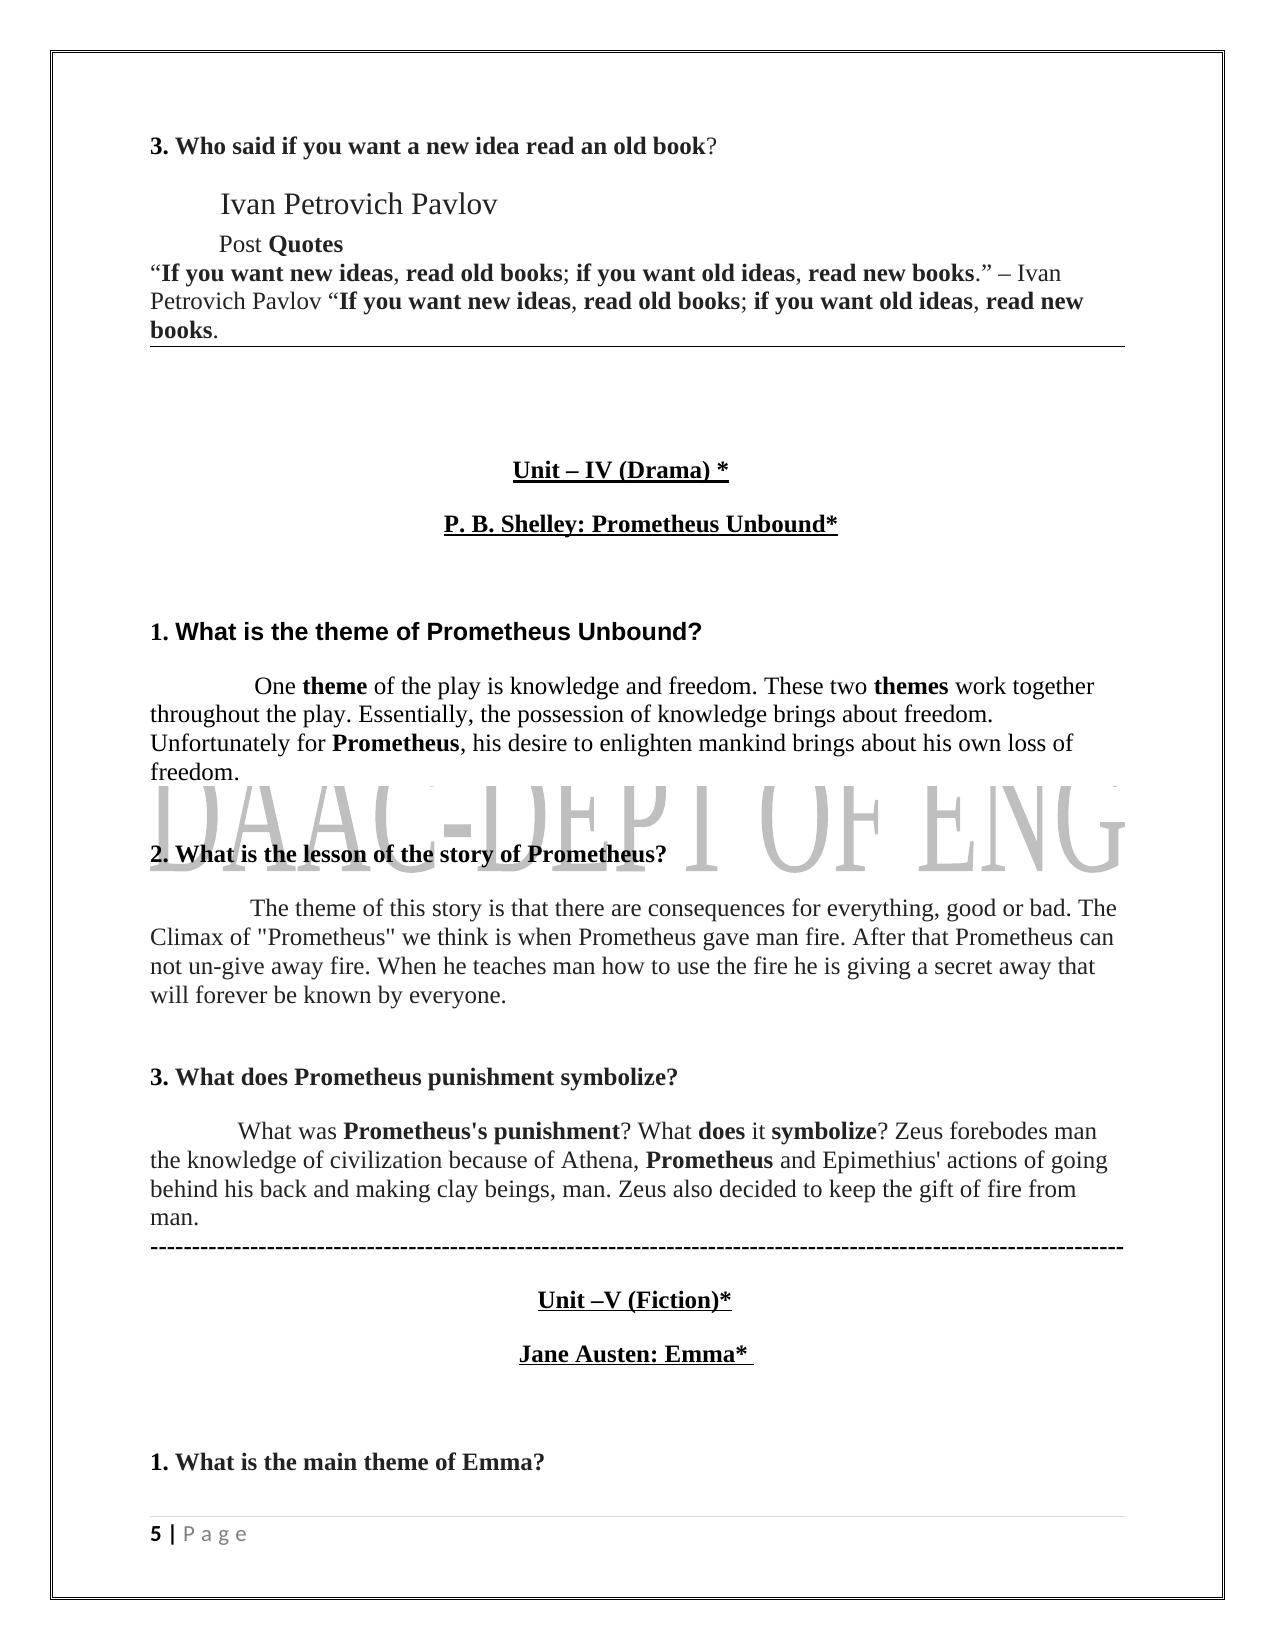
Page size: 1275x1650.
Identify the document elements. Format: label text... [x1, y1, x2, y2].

text 3. Who said if you want a new idea read an old book? [150, 131, 1125, 160]
text 1. What is the main theme of Emma? [150, 1447, 1125, 1475]
text 2. What is the lesson of the story of Prometheus? [150, 839, 1125, 868]
text Post Quotes [150, 229, 1125, 258]
text One theme of the play is knowledge and freedom. These two themes work together throughout the play. Essentially, the possession of knowledge brings about freedom. Unfortunately for Prometheus, his desire to enlighten mankind brings about his own loss of freedom. [150, 671, 1125, 786]
text --------------------------------------------------------------------------------------------------------------------- [150, 1231, 1125, 1260]
text The theme of this story is that there are consequences for everything, good or bad. The Climax of "Prometheus" we think is when Prometheus gave man fire. After that Prometheus can not un-give away fire. When he teaches man how to use the fire he is giving a secret away that will forever be known by everyone. [150, 893, 1125, 1008]
text “If you want new ideas, read old books; if you want old ideas, read new books.” – Ivan Petrovich Pavlov “If you want new ideas, read old books; if you want old ideas, read new books. [150, 258, 1125, 346]
text What was Prometheus's punishment? What does it symbolize? Zeus forebodes man the knowledge of civilization because of Athena, Prometheus and Epimethius' actions of going behind his back and making clay beings, man. Zeus also decided to keep the gift of fire from man. [150, 1116, 1125, 1231]
text Unit – IV (Drama) * [150, 455, 1125, 484]
text 1. What is the theme of Prometheus Unbound? [150, 617, 1125, 646]
text P. B. Shelley: Prometheus Unbound* [150, 509, 1125, 538]
text Jane Austen: Emma* [150, 1339, 1125, 1368]
text Ivan Petrovich Pavlov [150, 185, 1125, 221]
text 3. What does Prometheus punishment symbolize? [150, 1062, 1125, 1091]
text Unit –V (Fiction)* [150, 1285, 1125, 1314]
